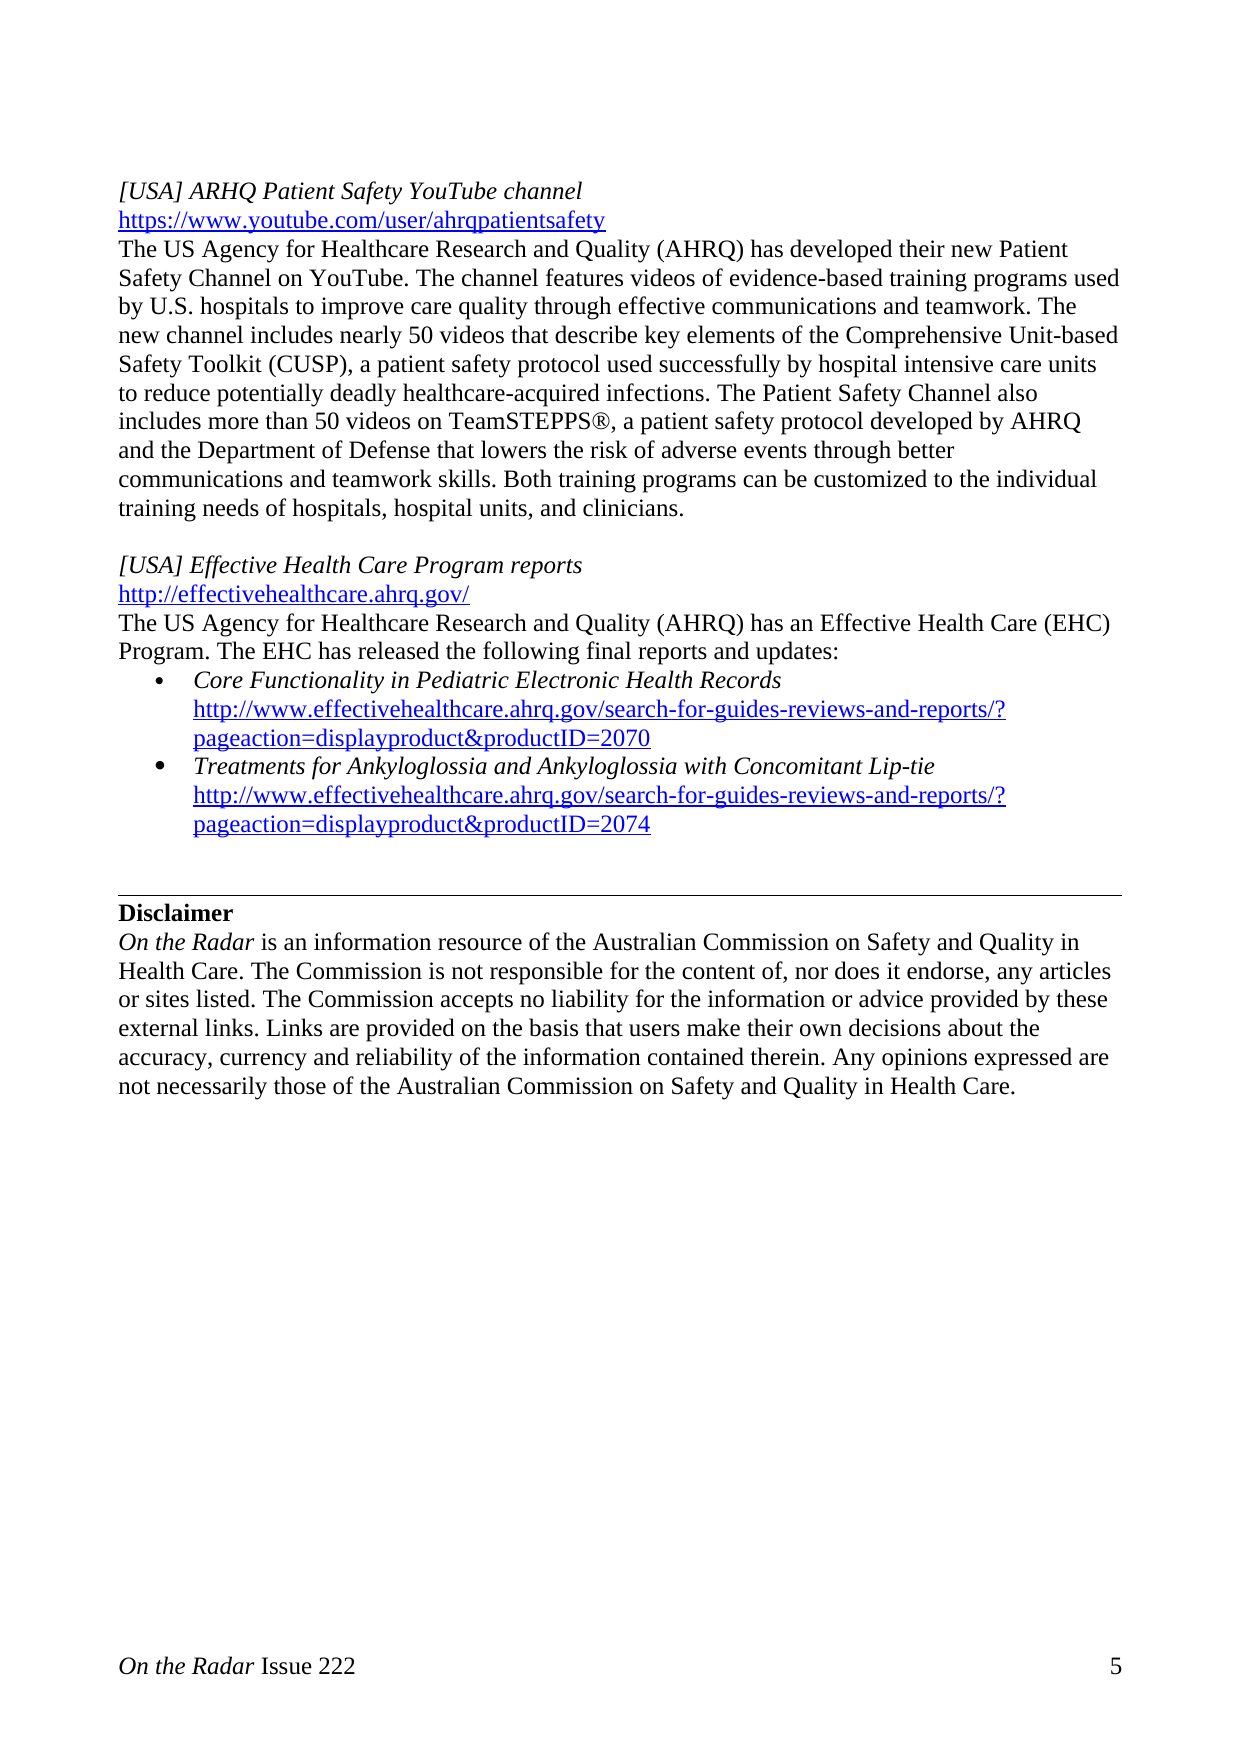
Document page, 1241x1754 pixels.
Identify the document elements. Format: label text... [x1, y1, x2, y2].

text Disclaimer [118, 896, 1122, 927]
text The US Agency for Healthcare Research and Quality (AHRQ) has an Effective Health Care (EHC) Program. The EHC has released the following final reports and updates: [118, 608, 1122, 665]
text [USA] ARHQ Patient Safety YouTube channel [118, 176, 1122, 205]
list Core Functionality in Pediatric Electronic Health Records http://www.effectivehealthcare.ahrq.gov/search-for-guides-reviews-and-reports/?pageaction=displayproduct&productID=2070 [156, 665, 1122, 751]
list Treatments for Ankyloglossia and Ankyloglossia with Concomitant Lip-tie http://www.effectivehealthcare.ahrq.gov/search-for-guides-reviews-and-reports/?pageaction=displayproduct&productID=2074 [156, 751, 1122, 838]
text [USA] Effective Health Care Program reports [118, 550, 1122, 579]
text The US Agency for Healthcare Research and Quality (AHRQ) has developed their new Patient Safety Channel on YouTube. The channel features videos of evidence-based training programs used by U.S. hospitals to improve care quality through effective communications and teamwork. The new channel includes nearly 50 videos that describe key elements of the Comprehensive Unit-based Safety Toolkit (CUSP), a patient safety protocol used successfully by hospital intensive care units to reduce potentially deadly healthcare-acquired infections. The Patient Safety Channel also includes more than 50 videos on TeamSTEPPS®, a patient safety protocol developed by AHRQ and the Department of Defense that lowers the risk of adverse events through better communications and teamwork skills. Both training programs can be customized to the individual training needs of hospitals, hospital units, and clinicians. [118, 234, 1122, 521]
text https://www.youtube.com/user/ahrqpatientsafety [118, 205, 1122, 234]
text On the Radar is an information resource of the Australian Commission on Safety and Quality in Health Care. The Commission is not responsible for the content of, nor does it endorse, any articles or sites listed. The Commission accepts no liability for the information or advice provided by these external links. Links are provided on the basis that users make their own decisions about the accuracy, currency and reliability of the information contained therein. Any opinions expressed are not necessarily those of the Australian Commission on Safety and Quality in Health Care. [118, 927, 1122, 1099]
text http://effectivehealthcare.ahrq.gov/ [118, 579, 1122, 608]
